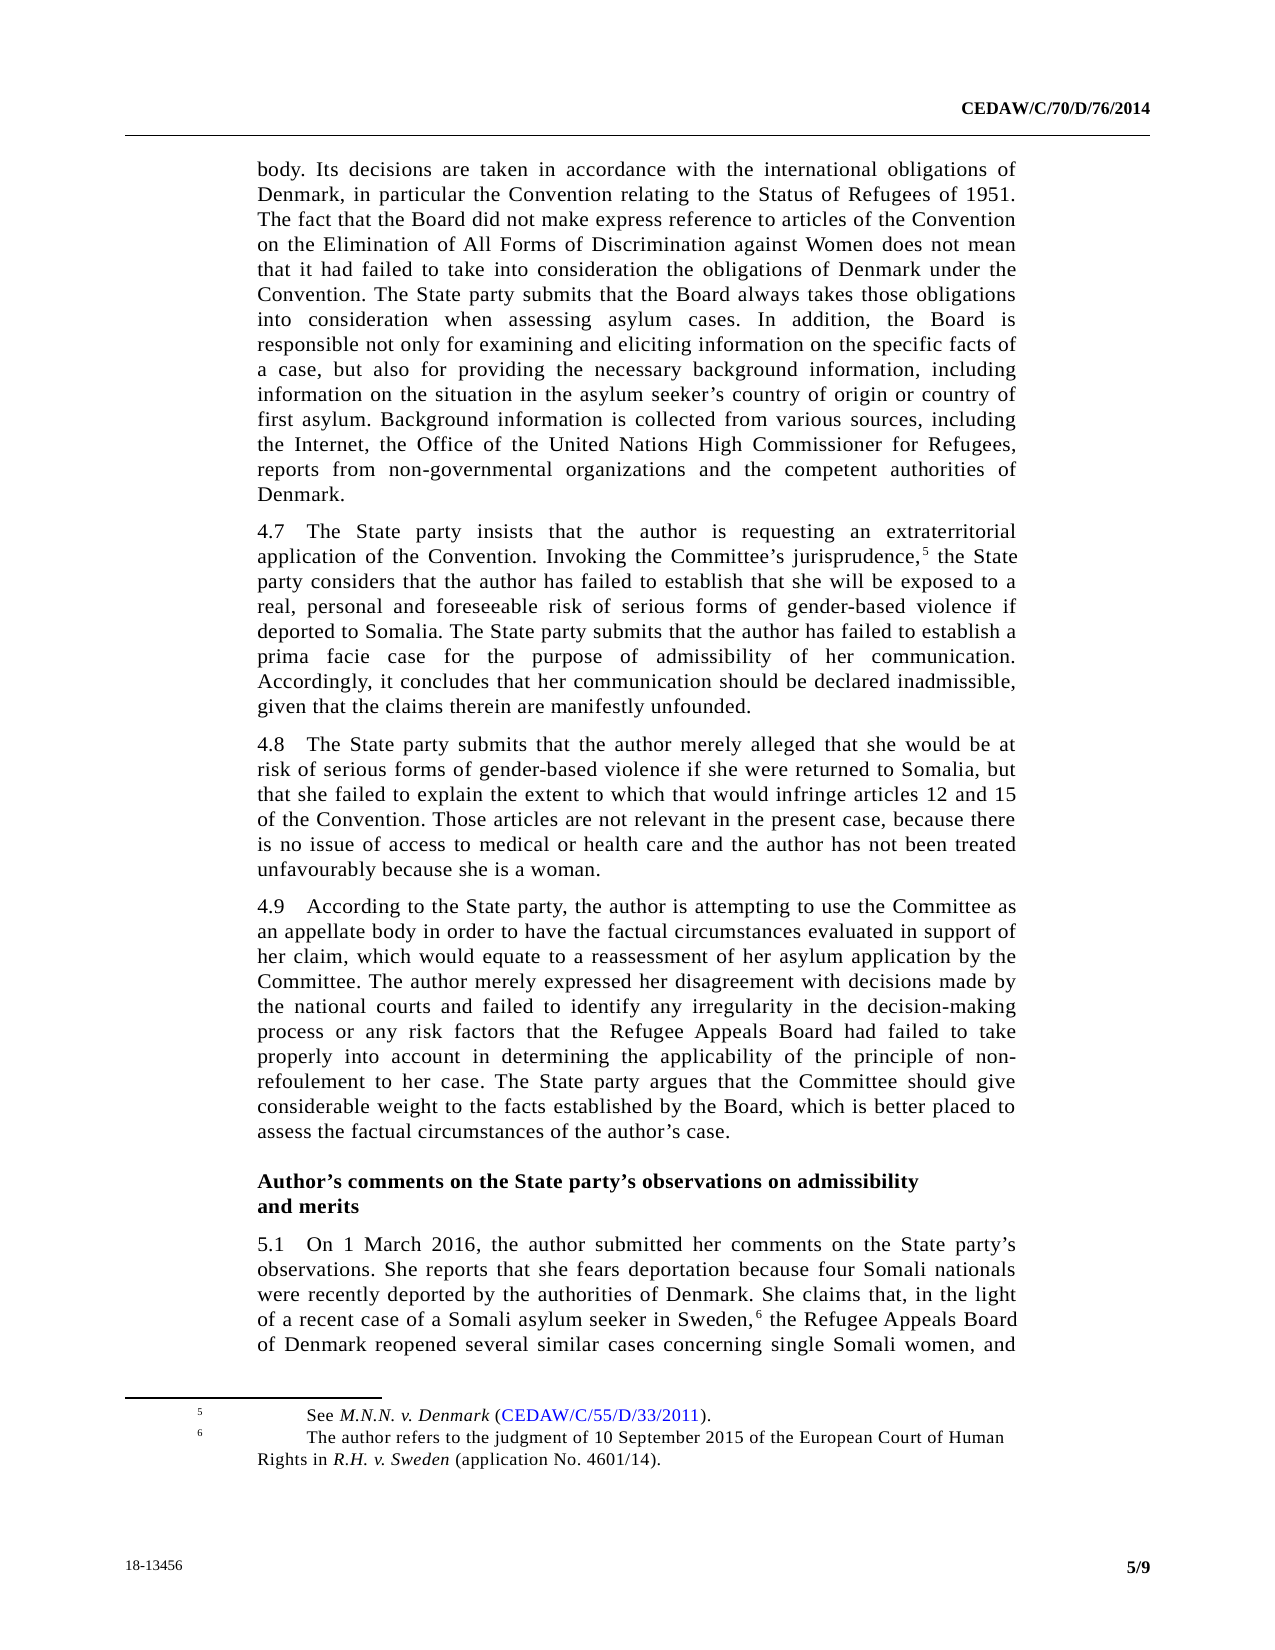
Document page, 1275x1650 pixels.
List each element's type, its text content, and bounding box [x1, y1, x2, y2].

text Author’s comments on the State party’s observations on admissibility and merits [125, 1168, 1019, 1218]
text 4.9 According to the State party, the author is attempting to use the Committee as an appellate body in order to have the factual circumstances evaluated in support of her claim, which would equate to a reassessment of her asylum application by the Committee. The author merely expressed her disagreement with decisions made by the national courts and failed to identify any irregularity in the decision-making process or any risk factors that the Refugee Appeals Board had failed to take properly into account in determining the applicability of the principle of non-refoulement to her case. The State party argues that the Committee should give considerable weight to the facts established by the Board, which is better placed to assess the factual circumstances of the author’s case. [257, 893, 1018, 1143]
text 4.7 The State party insists that the author is requesting an extraterritorial application of the Convention. Invoking the Committee’s jurisprudence, the State party considers that the author has failed to establish that she will be exposed to a real, personal and foreseeable risk of serious forms of gender-based violence if deported to Somalia. The State party submits that the author has failed to establish a prima facie case for the purpose of admissibility of her communication. Accordingly, it concludes that her communication should be declared inadmissible, given that the claims therein are manifestly unfounded. [257, 518, 1018, 718]
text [257, 1231, 1018, 1356]
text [257, 156, 1018, 506]
text 4.8 The State party submits that the author merely alleged that she would be at risk of serious forms of gender-based violence if she were returned to Somalia, but that she failed to explain the extent to which that would infringe articles 12 and 15 of the Convention. Those articles are not relevant in the present case, because there is no issue of access to medical or health care and the author has not been treated unfavourably because she is a woman. [257, 731, 1018, 881]
